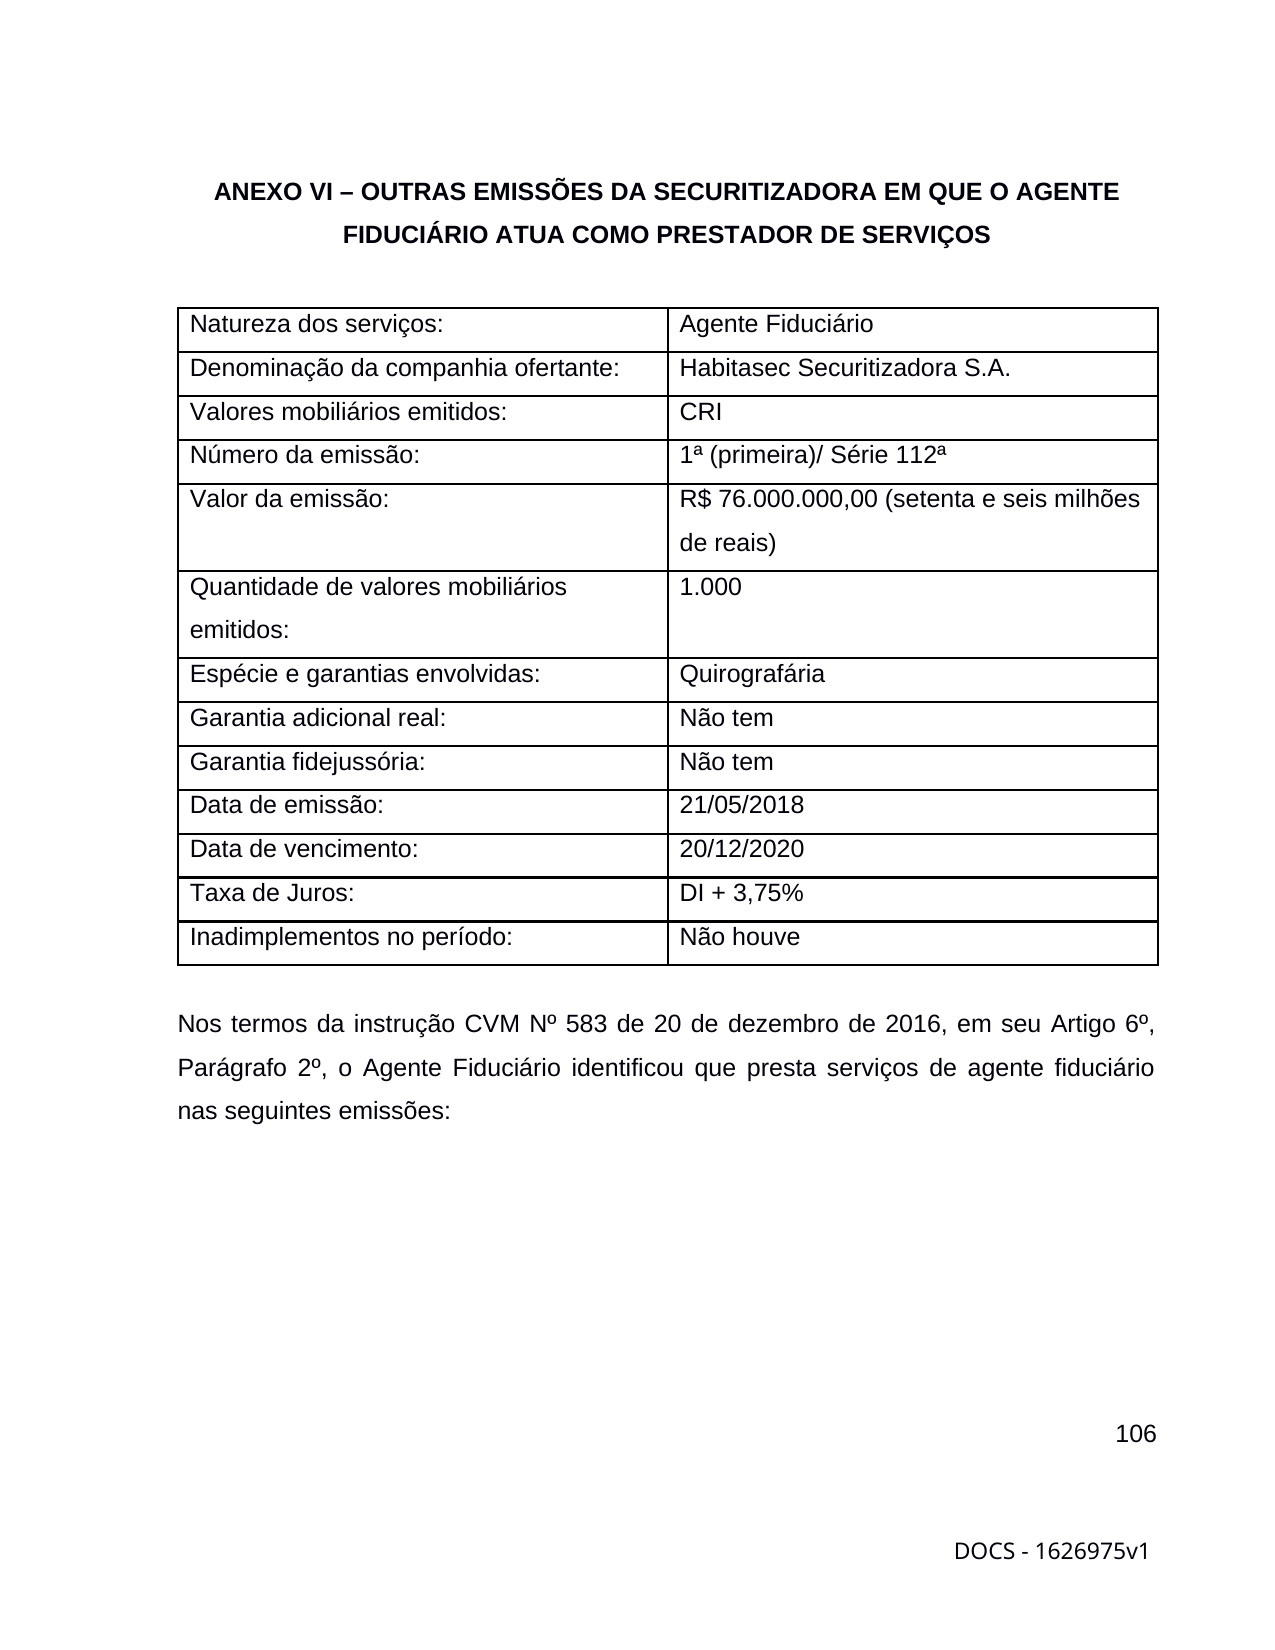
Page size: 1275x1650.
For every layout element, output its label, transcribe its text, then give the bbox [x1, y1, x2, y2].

table_cell R$ 76.000.000,00 (setenta e seis milhões de reais) [669, 485, 1157, 569]
table_cell 1.000 [669, 572, 1157, 657]
table_cell Quantidade de valores mobiliários emitidos: [179, 572, 667, 657]
text ANEXO VI – OUTRAS EMISSÕES DA SECURITIZADORA EM QUE O AGENTE FIDUCIÁRIO ATUA COMO PRESTADOR DE SERVIÇOS [177, 177, 1157, 249]
table_cell 20/12/2020 [669, 835, 1157, 876]
table_cell Espécie e garantias envolvidas: [179, 659, 667, 701]
table_cell Inadimplementos no período: [179, 923, 667, 964]
text Nos termos da instrução CVM Nº 583 de 20 de dezembro de 2016, em seu Artigo 6º, Parágrafo 2º, o Agente Fiduciário identificou que presta serviços de agente fiduciário nas seguintes emissões: [177, 1009, 1157, 1124]
table_cell Não tem [669, 747, 1157, 788]
table_cell Data de vencimento: [179, 835, 667, 876]
table_cell Valores mobiliários emitidos: [179, 397, 667, 438]
table_cell Quirografária [669, 659, 1157, 701]
table_cell 1ª (primeira)/ Série 112ª [669, 441, 1157, 482]
table_cell Data de emissão: [179, 791, 667, 832]
table_cell 21/05/2018 [669, 791, 1157, 832]
table_cell Valor da emissão: [179, 485, 667, 569]
table_cell Não tem [669, 703, 1157, 744]
table_cell Garantia fidejussória: [179, 747, 667, 788]
table_header Natureza dos serviços: [179, 309, 667, 351]
table_cell Não houve [669, 923, 1157, 964]
table_header Agente Fiduciário [669, 309, 1157, 351]
table_cell DI + 3,75% [669, 879, 1157, 920]
table_cell Denominação da companhia ofertante: [179, 353, 667, 394]
table_cell Taxa de Juros: [179, 879, 667, 920]
table_cell Garantia adicional real: [179, 703, 667, 744]
table_cell CRI [669, 397, 1157, 438]
table_cell Habitasec Securitizadora S.A. [669, 353, 1157, 394]
table_cell Número da emissão: [179, 441, 667, 482]
